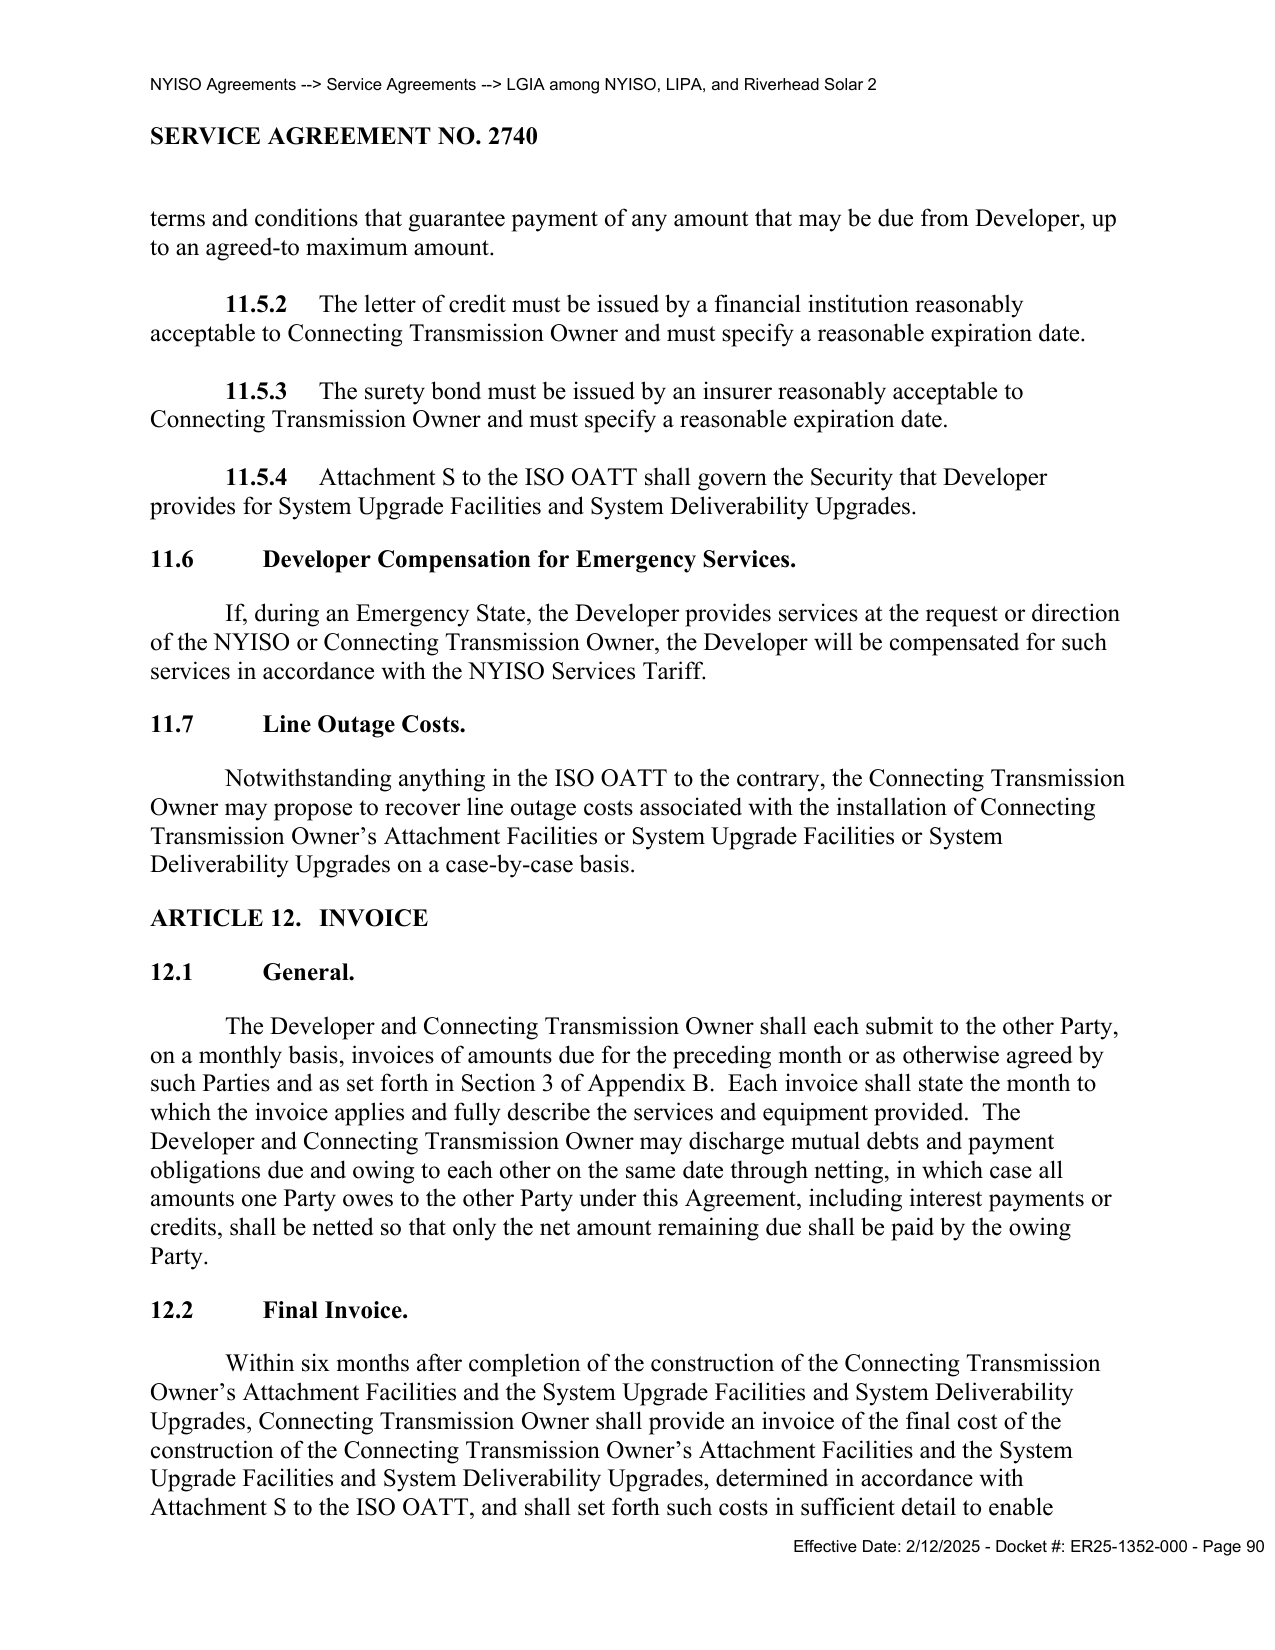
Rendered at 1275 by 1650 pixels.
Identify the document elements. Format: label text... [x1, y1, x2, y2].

list SERVICE AGREEMENT NO. 2740 [150, 121, 1264, 150]
list Notwithstanding anything in the ISO OATT to the contrary, the Connecting Transmission Owner may propose to recover line outage costs associated with the installation of Connecting Transmission Owner’s Attachment Facilities or System Upgrade Facilities or System Deliverability Upgrades on a case-by-case basis. [150, 764, 1264, 879]
list 11.6 Developer Compensation for Emergency Services. [150, 545, 1264, 574]
list If, during an Emergency State, the Developer provides services at the request or direction of the NYISO or Connecting Transmission Owner, the Developer will be compensated for such services in accordance with the NYISO Services Tariff. [150, 599, 1264, 685]
list 12.1 General. [150, 958, 1264, 986]
list 11.5.4 Attachment S to the ISO OATT shall govern the Security that Developer provides for System Upgrade Facilities and System Deliverability Upgrades. [150, 462, 1051, 520]
list 11.7 Line Outage Costs. [150, 710, 1264, 739]
list 11.5.3 The surety bond must be issued by an insurer reasonably acceptable to Connecting Transmission Owner and must specify a reasonable expiration date. [150, 376, 1028, 434]
list Within six months after completion of the construction of the Connecting Transmission Owner’s Attachment Facilities and the System Upgrade Facilities and System Deliverability Upgrades, Connecting Transmission Owner shall provide an invoice of the final cost of the construction of the Connecting Transmission Owner’s Attachment Facilities and the System Upgrade Facilities and System Deliverability Upgrades, determined in accordance with Attachment S to the ISO OATT, and shall set forth such costs in sufficient detail to enable [150, 1349, 1264, 1521]
list 12.2 Final Invoice. [150, 1295, 1264, 1324]
list The Developer and Connecting Transmission Owner shall each submit to the other Party, on a monthly basis, invoices of amounts due for the preceding month or as otherwise agreed by such Parties and as set forth in Section 3 of Appendix B. Each invoice shall state the month to which the invoice applies and fully describe the services and equipment provided. The Developer and Connecting Transmission Owner may discharge mutual debts and payment obligations due and owing to each other on the same date through netting, in which case all amounts one Party owes to the other Party under this Agreement, including interest payments or credits, shall be netted so that only the net amount remaining due shall be paid by the owing Party. [150, 1011, 1264, 1270]
list ARTICLE 12. INVOICE [150, 904, 1264, 933]
list 11.5.2 The letter of credit must be issued by a financial institution reasonably acceptable to Connecting Transmission Owner and must specify a reasonable expiration date. [150, 290, 1090, 347]
list terms and conditions that guarantee payment of any amount that may be due from Developer, up to an agreed-to maximum amount. [150, 204, 1264, 261]
